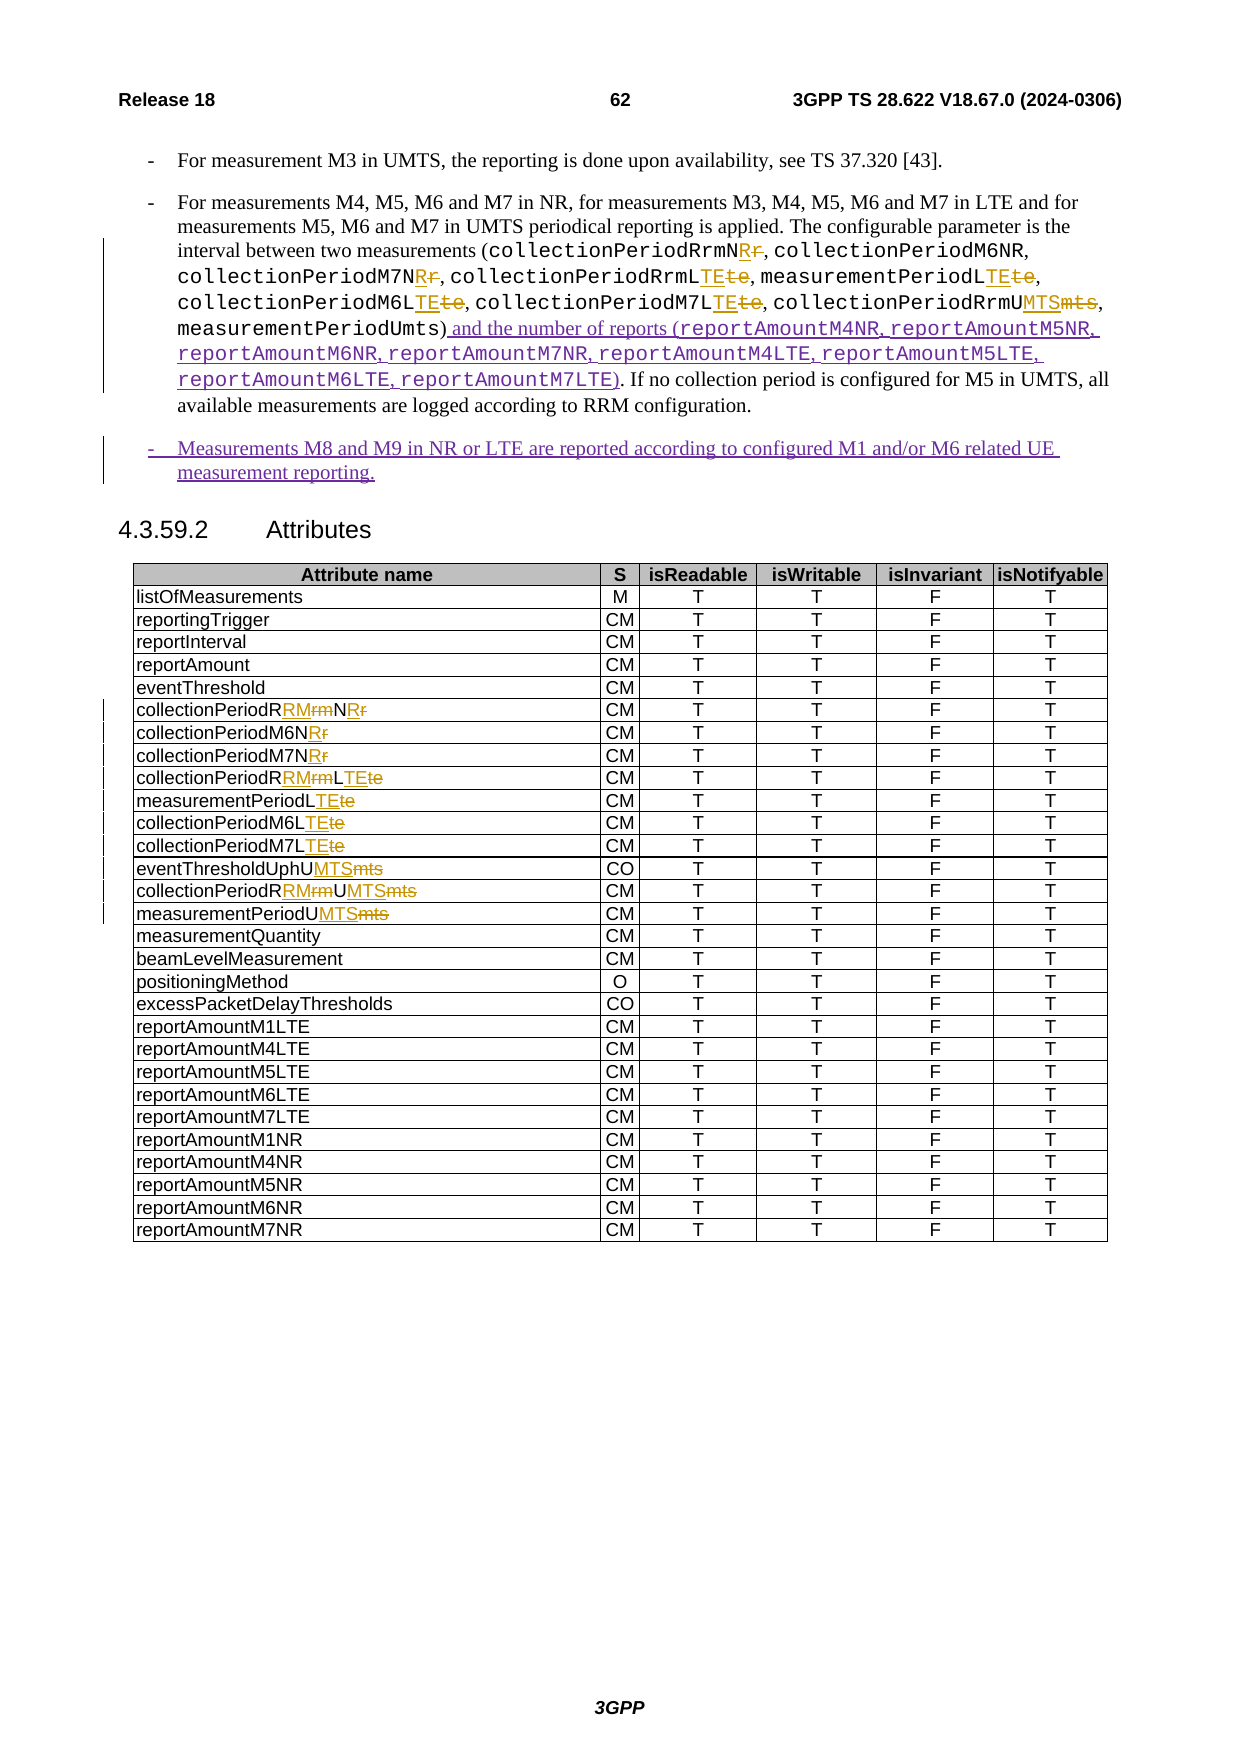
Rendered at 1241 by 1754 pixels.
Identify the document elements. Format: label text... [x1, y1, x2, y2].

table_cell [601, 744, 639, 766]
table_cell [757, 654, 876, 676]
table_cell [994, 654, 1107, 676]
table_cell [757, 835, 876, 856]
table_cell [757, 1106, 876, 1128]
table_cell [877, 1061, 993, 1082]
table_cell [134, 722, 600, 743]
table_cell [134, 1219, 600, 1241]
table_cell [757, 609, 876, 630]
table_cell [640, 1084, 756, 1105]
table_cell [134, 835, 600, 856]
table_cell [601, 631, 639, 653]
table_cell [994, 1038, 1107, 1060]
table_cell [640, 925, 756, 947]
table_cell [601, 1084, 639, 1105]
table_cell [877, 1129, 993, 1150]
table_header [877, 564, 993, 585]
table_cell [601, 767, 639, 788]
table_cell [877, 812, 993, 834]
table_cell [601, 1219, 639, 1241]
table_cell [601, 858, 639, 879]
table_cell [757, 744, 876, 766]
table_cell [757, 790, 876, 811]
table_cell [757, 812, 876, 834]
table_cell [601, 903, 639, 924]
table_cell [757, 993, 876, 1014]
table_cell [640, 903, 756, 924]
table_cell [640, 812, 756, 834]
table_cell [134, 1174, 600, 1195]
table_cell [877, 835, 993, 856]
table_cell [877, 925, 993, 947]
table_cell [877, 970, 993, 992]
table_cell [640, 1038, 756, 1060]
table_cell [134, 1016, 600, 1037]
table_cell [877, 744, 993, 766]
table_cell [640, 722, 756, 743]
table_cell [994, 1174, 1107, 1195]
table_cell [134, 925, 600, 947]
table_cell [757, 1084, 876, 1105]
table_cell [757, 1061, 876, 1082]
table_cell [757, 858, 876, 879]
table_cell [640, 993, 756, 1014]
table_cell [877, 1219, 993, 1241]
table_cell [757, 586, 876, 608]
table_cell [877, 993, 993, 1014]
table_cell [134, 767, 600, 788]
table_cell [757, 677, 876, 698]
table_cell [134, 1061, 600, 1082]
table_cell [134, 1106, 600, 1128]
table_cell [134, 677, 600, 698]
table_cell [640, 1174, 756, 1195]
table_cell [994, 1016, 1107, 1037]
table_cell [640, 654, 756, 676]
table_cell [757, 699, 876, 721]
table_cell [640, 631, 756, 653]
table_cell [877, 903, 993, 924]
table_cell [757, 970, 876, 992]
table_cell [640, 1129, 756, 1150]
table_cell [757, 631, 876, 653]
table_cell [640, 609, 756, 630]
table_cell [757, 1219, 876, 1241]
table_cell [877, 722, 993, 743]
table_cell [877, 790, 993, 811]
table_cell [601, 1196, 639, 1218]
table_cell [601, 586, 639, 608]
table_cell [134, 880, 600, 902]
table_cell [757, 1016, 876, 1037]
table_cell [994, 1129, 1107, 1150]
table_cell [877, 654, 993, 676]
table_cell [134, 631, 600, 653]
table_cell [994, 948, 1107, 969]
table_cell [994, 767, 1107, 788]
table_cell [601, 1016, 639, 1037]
text - For measurement M3 in UMTS, the reporting is done upon availability, see TS 37.320 [43]. [147, 147, 1122, 172]
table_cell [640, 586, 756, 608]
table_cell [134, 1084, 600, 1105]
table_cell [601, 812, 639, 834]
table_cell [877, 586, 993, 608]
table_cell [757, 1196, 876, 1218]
text - For measurements M4, M5, M6 and M7 in NR, for measurements M3, M4, M5, M6 and M7 in LTE and for measurements M5, M6 and M7 in UMTS periodical reporting is applied. The configurable parameter is the interval between two measurements (collectionPeriodRrmN, collectionPeriodM6NR, collectionPeriodM7N, collectionPeriodRrmL, measurementPeriodL, collectionPeriodM6L, collectionPeriodM7L, collectionPeriodRrmU, measurementPeriodUmts). If no collection period is configured for M5 in UMTS, all available measurements are logged according to RRM configuration. [147, 190, 1122, 417]
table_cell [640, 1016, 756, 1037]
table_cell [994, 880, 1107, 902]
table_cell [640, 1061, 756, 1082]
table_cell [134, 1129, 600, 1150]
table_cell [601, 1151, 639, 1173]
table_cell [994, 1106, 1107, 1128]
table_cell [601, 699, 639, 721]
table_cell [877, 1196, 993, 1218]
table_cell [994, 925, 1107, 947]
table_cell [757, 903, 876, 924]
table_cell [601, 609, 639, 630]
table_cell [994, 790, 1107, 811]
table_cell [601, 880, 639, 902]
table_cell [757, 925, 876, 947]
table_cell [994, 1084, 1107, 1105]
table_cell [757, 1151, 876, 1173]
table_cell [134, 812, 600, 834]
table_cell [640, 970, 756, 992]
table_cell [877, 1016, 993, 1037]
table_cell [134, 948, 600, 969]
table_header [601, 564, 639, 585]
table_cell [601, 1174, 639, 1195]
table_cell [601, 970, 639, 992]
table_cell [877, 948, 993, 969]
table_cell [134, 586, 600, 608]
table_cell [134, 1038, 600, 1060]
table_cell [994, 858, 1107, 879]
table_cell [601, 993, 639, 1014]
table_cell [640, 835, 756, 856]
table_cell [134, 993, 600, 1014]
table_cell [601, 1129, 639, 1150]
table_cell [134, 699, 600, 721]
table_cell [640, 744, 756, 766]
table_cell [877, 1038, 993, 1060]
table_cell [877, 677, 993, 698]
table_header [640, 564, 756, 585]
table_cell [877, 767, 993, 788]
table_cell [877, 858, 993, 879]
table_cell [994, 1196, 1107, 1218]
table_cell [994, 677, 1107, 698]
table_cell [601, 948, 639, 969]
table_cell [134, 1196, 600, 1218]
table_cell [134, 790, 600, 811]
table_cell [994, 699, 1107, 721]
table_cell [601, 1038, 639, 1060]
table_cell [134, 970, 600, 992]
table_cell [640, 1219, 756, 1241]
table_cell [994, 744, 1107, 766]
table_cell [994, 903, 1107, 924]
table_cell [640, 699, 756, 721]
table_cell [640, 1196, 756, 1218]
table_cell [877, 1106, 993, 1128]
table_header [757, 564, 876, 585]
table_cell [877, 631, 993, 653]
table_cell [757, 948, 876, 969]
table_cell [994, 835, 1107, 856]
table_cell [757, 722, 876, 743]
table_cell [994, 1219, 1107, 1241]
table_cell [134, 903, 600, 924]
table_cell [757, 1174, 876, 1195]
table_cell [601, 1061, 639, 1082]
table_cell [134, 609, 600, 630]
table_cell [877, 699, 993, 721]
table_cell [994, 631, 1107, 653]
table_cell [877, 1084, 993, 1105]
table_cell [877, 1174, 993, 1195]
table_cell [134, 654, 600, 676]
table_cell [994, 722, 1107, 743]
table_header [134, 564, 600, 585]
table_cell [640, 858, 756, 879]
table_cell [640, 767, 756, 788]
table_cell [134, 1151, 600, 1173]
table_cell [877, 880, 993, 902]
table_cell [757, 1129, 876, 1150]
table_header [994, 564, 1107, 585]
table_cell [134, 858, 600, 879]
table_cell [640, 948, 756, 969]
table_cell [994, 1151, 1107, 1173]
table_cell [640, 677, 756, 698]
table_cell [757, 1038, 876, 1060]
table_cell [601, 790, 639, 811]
subtitle 4.3.59.2 Attributes [118, 515, 1122, 544]
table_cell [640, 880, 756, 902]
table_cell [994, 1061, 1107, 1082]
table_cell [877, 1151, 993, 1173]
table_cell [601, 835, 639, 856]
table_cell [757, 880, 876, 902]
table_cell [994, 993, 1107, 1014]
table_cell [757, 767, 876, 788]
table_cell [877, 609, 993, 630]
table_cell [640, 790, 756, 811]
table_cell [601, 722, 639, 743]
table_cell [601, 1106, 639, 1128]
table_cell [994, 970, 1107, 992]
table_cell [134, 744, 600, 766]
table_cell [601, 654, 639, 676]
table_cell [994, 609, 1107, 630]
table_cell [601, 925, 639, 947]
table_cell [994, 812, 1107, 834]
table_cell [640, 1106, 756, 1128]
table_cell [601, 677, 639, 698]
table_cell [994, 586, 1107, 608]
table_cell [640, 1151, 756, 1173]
